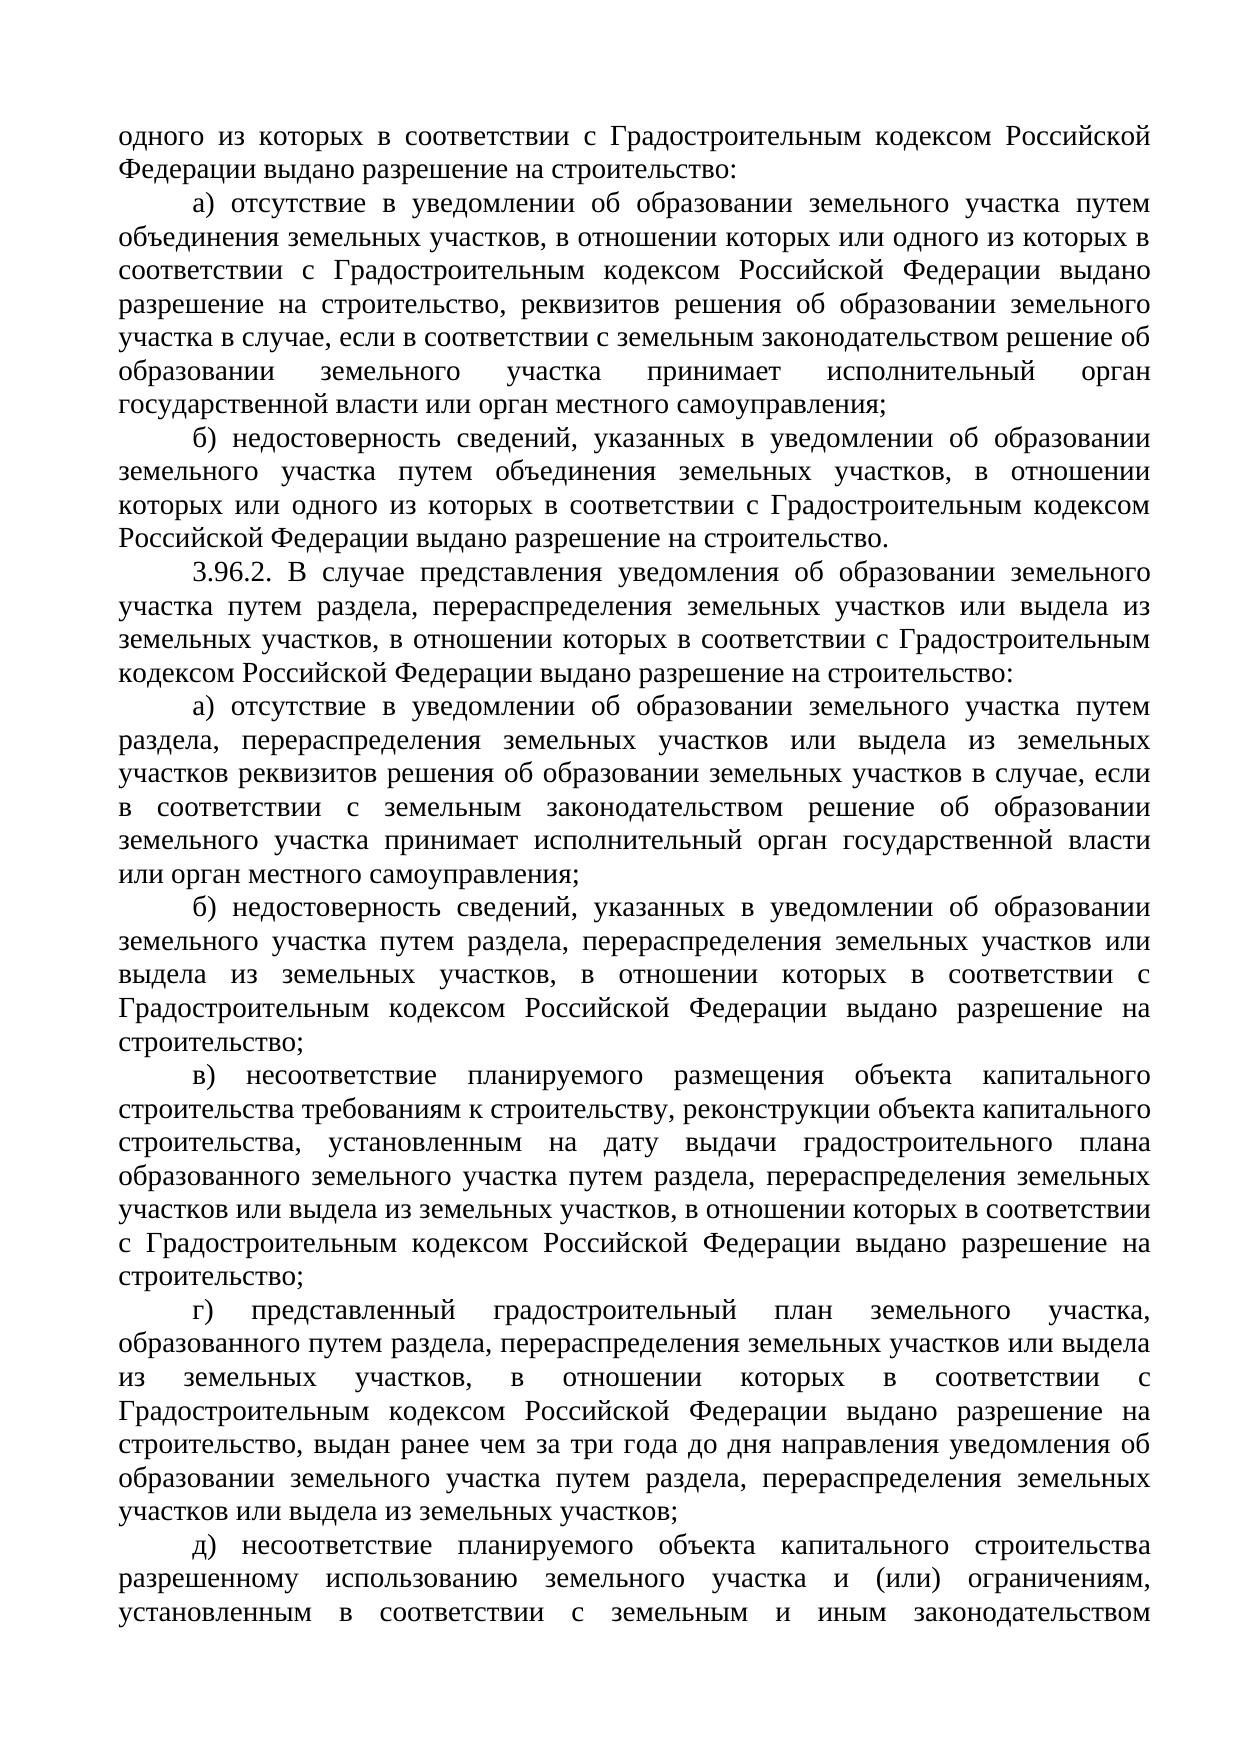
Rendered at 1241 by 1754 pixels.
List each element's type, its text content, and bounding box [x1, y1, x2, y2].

text а) отсутствие в уведомлении об образовании земельного участка путем раздела, перераспределения земельных участков или выдела из земельных участков реквизитов решения об образовании земельных участков в случае, если в соответствии с земельным законодательством решение об образовании земельного участка принимает исполнительный орган государственной власти или орган местного самоуправления; [118, 688, 1152, 889]
text б) недостоверность сведений, указанных в уведомлении об образовании земельного участка путем раздела, перераспределения земельных участков или выдела из земельных участков, в отношении которых в соответствии с Градостроительным кодексом Российской Федерации выдано разрешение на строительство; [118, 889, 1152, 1057]
text 3.96.2. В случае представления уведомления об образовании земельного участка путем раздела, перераспределения земельных участков или выдела из земельных участков, в отношении которых в соответствии с Градостроительным кодексом Российской Федерации выдано разрешение на строительство: [118, 554, 1152, 688]
text в) несоответствие планируемого размещения объекта капитального строительства требованиям к строительству, реконструкции объекта капитального строительства, установленным на дату выдачи градостроительного плана образованного земельного участка путем раздела, перераспределения земельных участков или выдела из земельных участков, в отношении которых в соответствии с Градостроительным кодексом Российской Федерации выдано разрешение на строительство; [118, 1057, 1152, 1292]
text а) отсутствие в уведомлении об образовании земельного участка путем объединения земельных участков, в отношении которых или одного из которых в соответствии с Градостроительным кодексом Российской Федерации выдано разрешение на строительство, реквизитов решения об образовании земельного участка в случае, если в соответствии с земельным законодательством решение об образовании земельного участка принимает исполнительный орган государственной власти или орган местного самоуправления; [118, 185, 1152, 420]
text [118, 1527, 1152, 1627]
text г) представленный градостроительный план земельного участка, образованного путем раздела, перераспределения земельных участков или выдела из земельных участков, в отношении которых в соответствии с Градостроительным кодексом Российской Федерации выдано разрешение на строительство, выдан ранее чем за три года до дня направления уведомления об образовании земельного участка путем раздела, перераспределения земельных участков или выдела из земельных участков; [118, 1292, 1152, 1527]
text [118, 118, 1152, 185]
text б) недостоверность сведений, указанных в уведомлении об образовании земельного участка путем объединения земельных участков, в отношении которых или одного из которых в соответствии с Градостроительным кодексом Российской Федерации выдано разрешение на строительство. [118, 420, 1152, 554]
